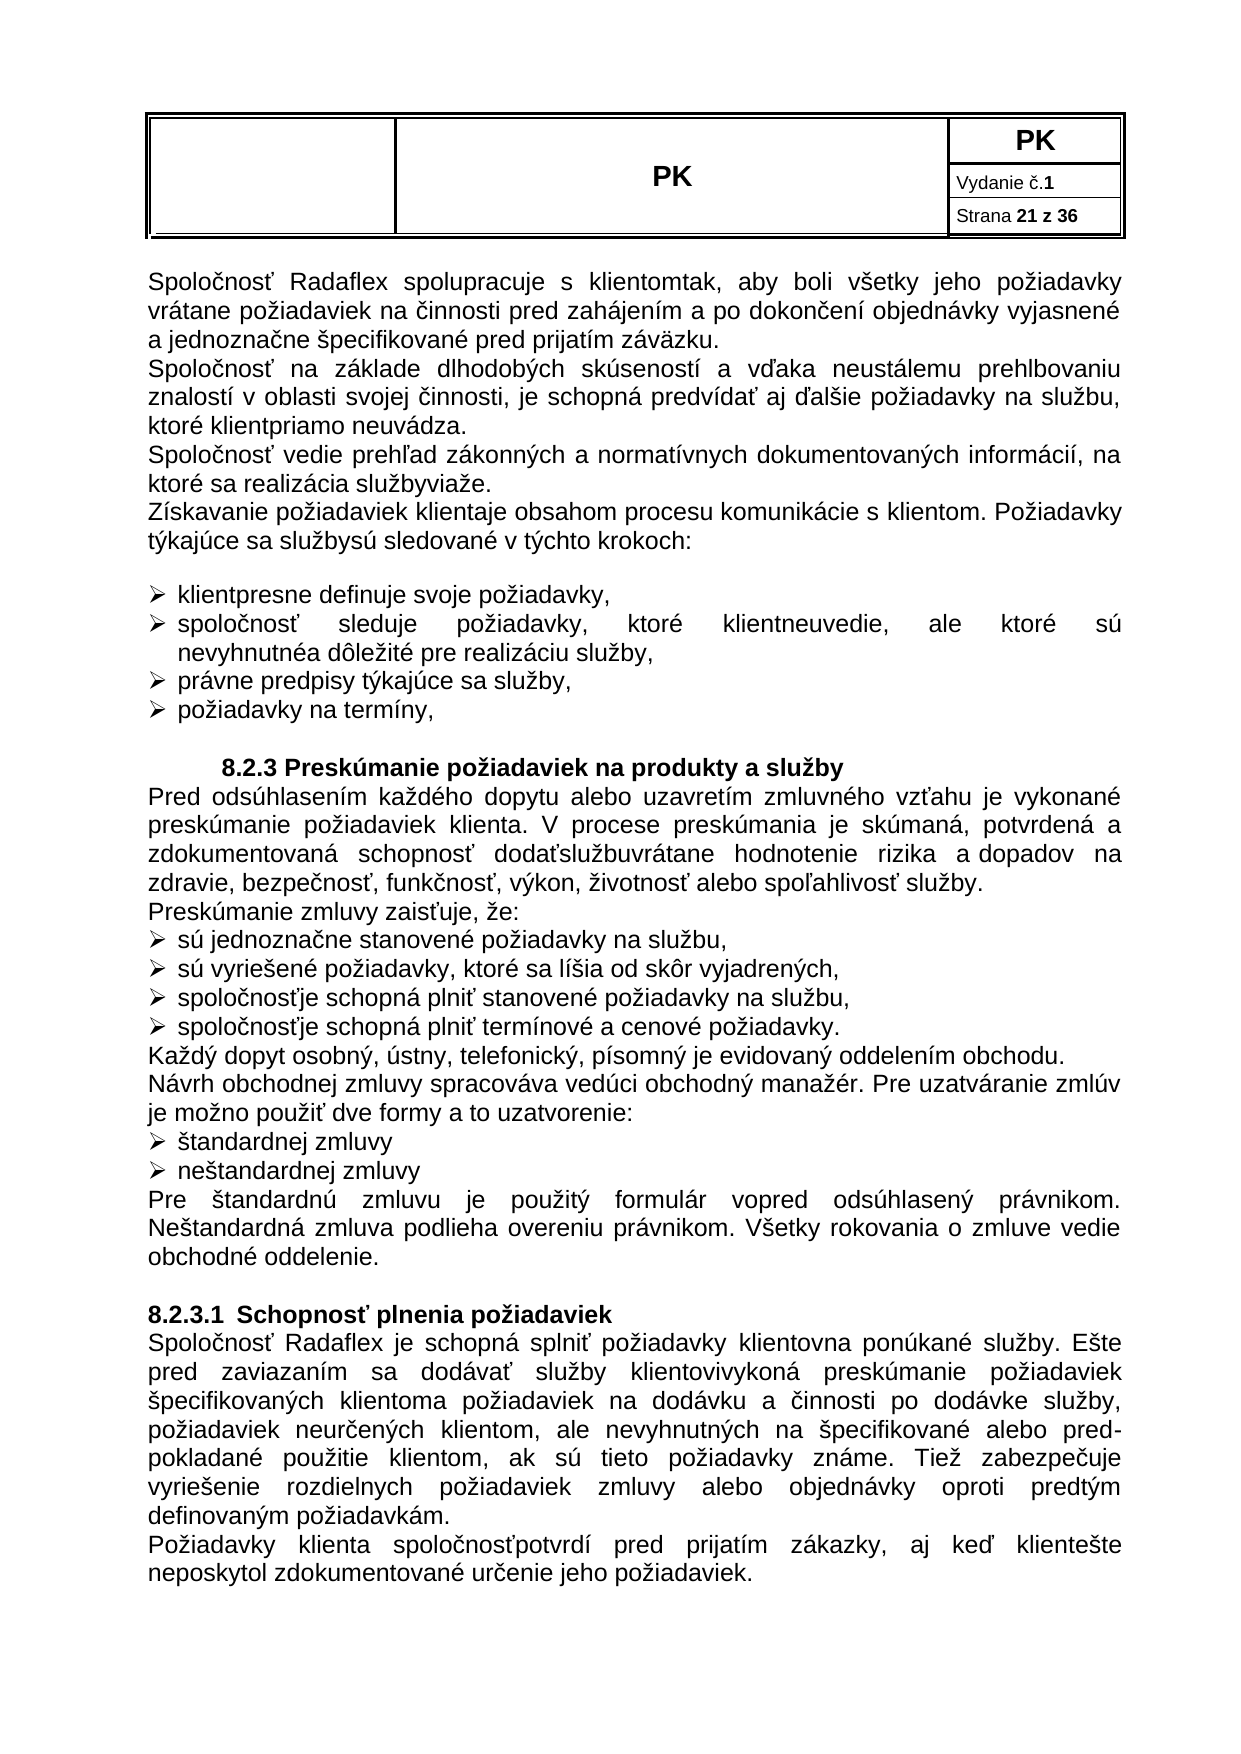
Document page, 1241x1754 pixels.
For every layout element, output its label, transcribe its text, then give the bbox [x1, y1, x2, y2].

list požiadavky na termíny, [148, 695, 1122, 724]
list spoločnosť sleduje požiadavky, ktoré klientneuvedie, ale ktoré sú nevyhnutnéa dôležité pre realizáciu služby, [148, 609, 1122, 666]
text Požiadavky klienta spoločnosťpotvrdí pred prijatím zákazky, aj keď klientešte neposkytol zdokumentované určenie jeho požiadaviek. [148, 1530, 1122, 1587]
text Pre štandardnú zmluvu je použitý formulár vopred odsúhlasený právnikom. Neštandardná zmluva podlieha overeniu právnikom. Všetky rokovania o zmluve vedie obchodné oddelenie. [148, 1185, 1122, 1271]
list klientpresne definuje svoje požiadavky, [148, 580, 1122, 609]
text Spoločnosť vedie prehľad zákonných a normatívnych dokumentovaných informácií, na ktoré sa realizácia službyviaže. [148, 440, 1122, 497]
list štandardnej zmluvy [148, 1127, 1122, 1156]
text Každý dopyt osobný, ústny, telefonický, písomný je evidovaný oddelením obchodu. [148, 1041, 1122, 1069]
text Návrh obchodnej zmluvy spracováva vedúci obchodný manažér. Pre uzatváranie zmlúv je možno použiť dve formy a to uzatvorenie: [148, 1069, 1122, 1127]
text Spoločnosť Radaflex spolupracuje s klientomtak, aby boli všetky jeho požiadavky vrátane požiadaviek na činnosti pred zahájením a po dokončení objednávky vyjasnené a jednoznačne špecifikované pred prijatím záväzku. [148, 267, 1122, 354]
list právne predpisy týkajúce sa služby, [148, 666, 1122, 695]
text Spoločnosť na základe dlhodobých skúseností a vďaka neustálemu prehlbovaniu znalostí v oblasti svojej činnosti, je schopná predvídať aj ďalšie požiadavky na službu, ktoré klientpriamo neuvádza. [148, 354, 1122, 440]
list sú jednoznačne stanovené požiadavky na službu, [148, 925, 1122, 954]
text Preskúmanie zmluvy zaisťuje, že: [148, 897, 1122, 925]
list spoločnosťje schopná plniť stanovené požiadavky na službu, [148, 983, 1122, 1012]
list spoločnosťje schopná plniť termínové a cenové požiadavky. [148, 1012, 1122, 1041]
text Získavanie požiadaviek klientaje obsahom procesu komunikácie s klientom. Požiadavky týkajúce sa službysú sledované v týchto krokoch: [148, 497, 1122, 555]
text Spoločnosť Radaflex je schopná splniť požiadavky klientovna ponúkané služby. Ešte pred zaviazaním sa dodávať služby klientovivykoná preskúmanie požiadaviek špecifikovaných klientoma požiadaviek na dodávku a činnosti po dodávke služby, požiadaviek neurčených klientom, ale nevyhnutných na špecifikované alebo predpokladané použitie klientom, ak sú tieto požiadavky známe. Tiež zabezpečuje vyriešenie rozdielnych požiadaviek zmluvy alebo objednávky oproti predtým definovaným požiadavkám. [148, 1328, 1122, 1530]
list Schopnosť plnenia požiadaviek [148, 1300, 1122, 1328]
list sú vyriešené požiadavky, ktoré sa líšia od skôr vyjadrených, [148, 954, 1122, 983]
list 8.2.3 Preskúmanie požiadaviek na produkty a služby [148, 753, 1122, 782]
text Pred odsúhlasením každého dopytu alebo uzavretím zmluvného vzťahu je vykonané preskúmanie požiadaviek klienta. V procese preskúmania je skúmaná, potvrdená a zdokumentovaná schopnosť dodaťslužbuvrátane hodnotenie rizika a dopadov na zdravie, bezpečnosť, funkčnosť, výkon, životnosť alebo spoľahlivosť služby. [148, 782, 1122, 897]
list neštandardnej zmluvy [148, 1156, 1122, 1185]
